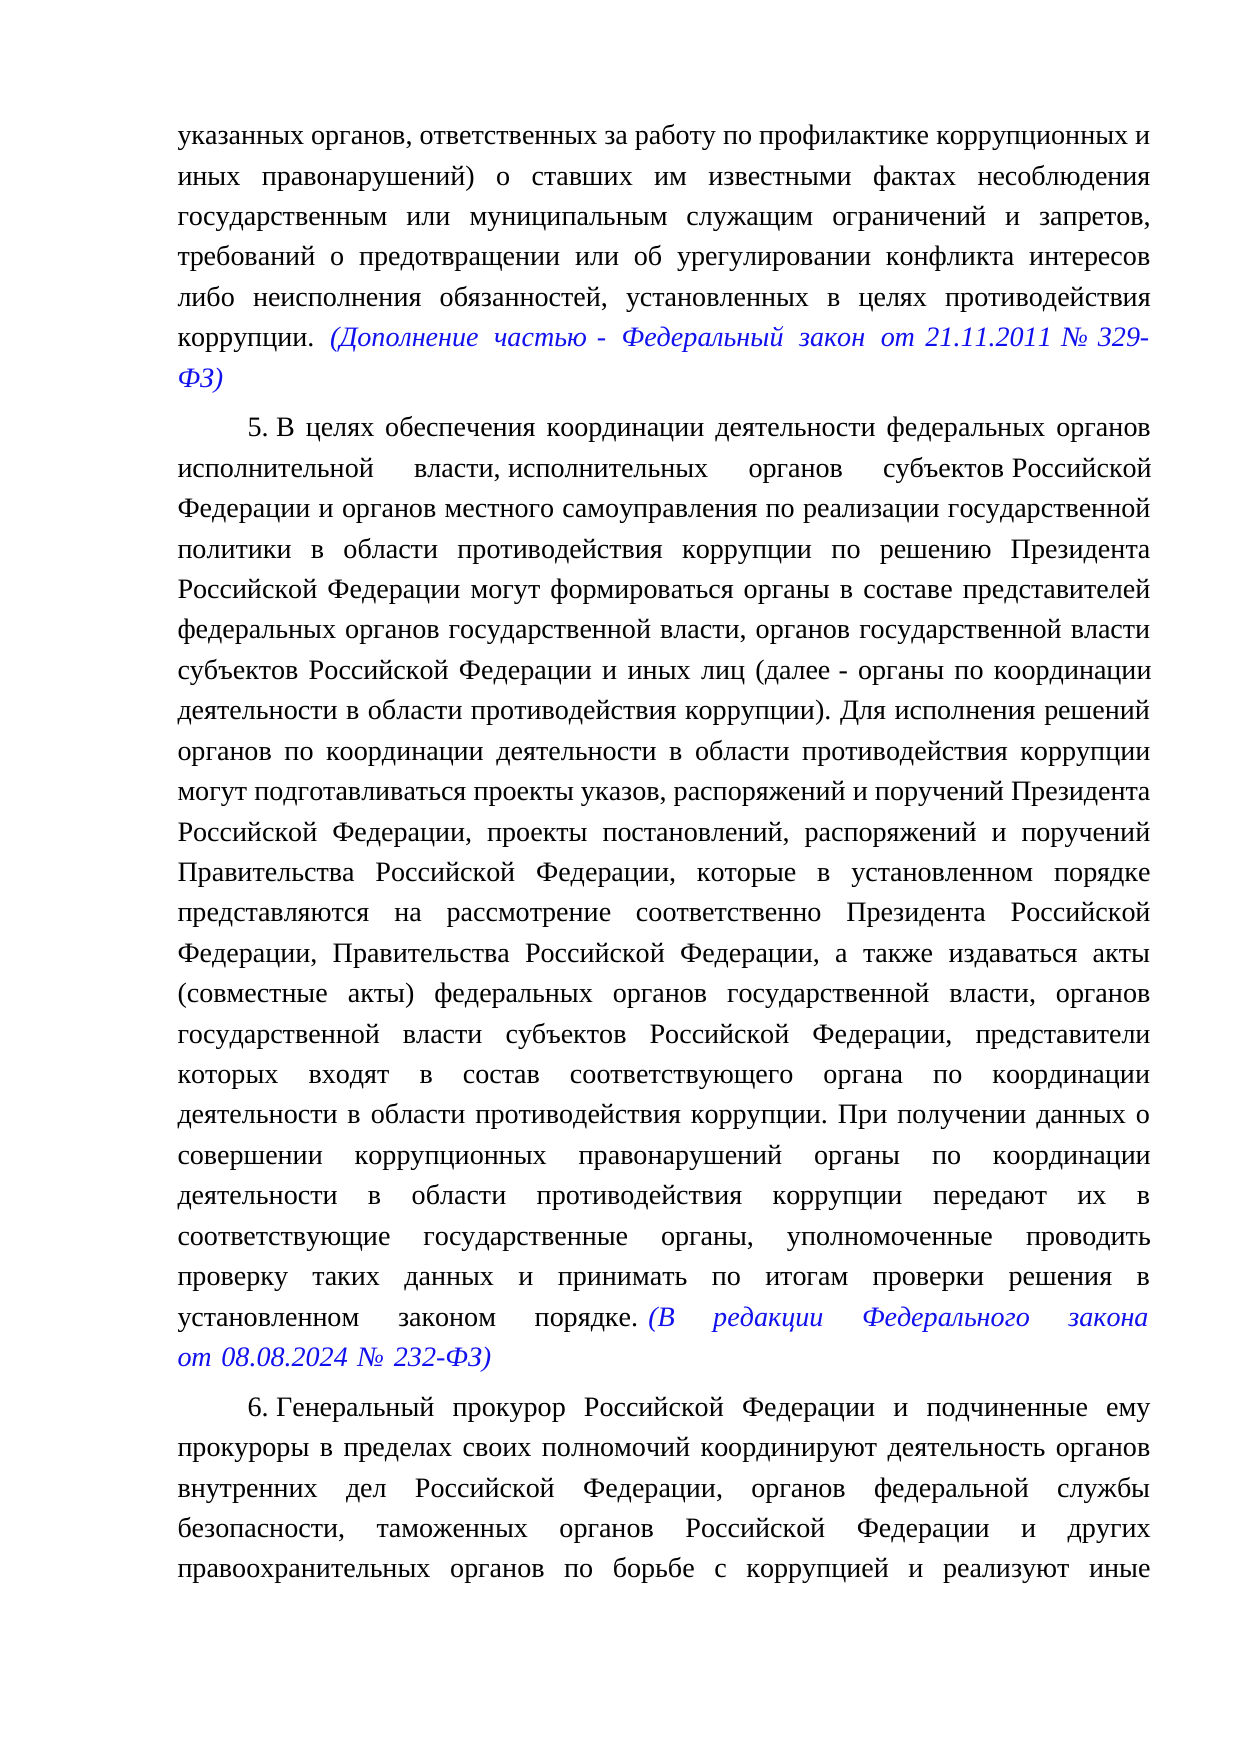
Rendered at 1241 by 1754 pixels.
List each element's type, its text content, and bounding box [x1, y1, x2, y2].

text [177, 1390, 1152, 1584]
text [177, 118, 1152, 393]
text 5. В целях обеспечения координации деятельности федеральных органов исполнительной власти, исполнительных органов субъектов Российской Федерации и органов местного самоуправления по реализации государственной политики в области противодействия коррупции по решению Президента Российской Федерации могут формироваться органы в составе представителей федеральных органов государственной власти, органов государственной власти субъектов Российской Федерации и иных лиц (далее - органы по координации деятельности в области противодействия коррупции). Для исполнения решений органов по координации деятельности в области противодействия коррупции могут подготавливаться проекты указов, распоряжений и поручений Президента Российской Федерации, проекты постановлений, распоряжений и поручений Правительства Российской Федерации, которые в установленном порядке представляются на рассмотрение соответственно Президента Российской Федерации, Правительства Российской Федерации, а также издаваться акты (совместные акты) федеральных органов государственной власти, органов государственной власти субъектов Российской Федерации, представители которых входят в состав соответствующего органа по координации деятельности в области противодействия коррупции. При получении данных о совершении коррупционных правонарушений органы по координации деятельности в области противодействия коррупции передают их в соответствующие государственные органы, уполномоченные проводить проверку таких данных и принимать по итогам проверки решения в установленном законом порядке. (В редакции Федерального закона от 08.08.2024 № 232-ФЗ) [177, 410, 1152, 1372]
